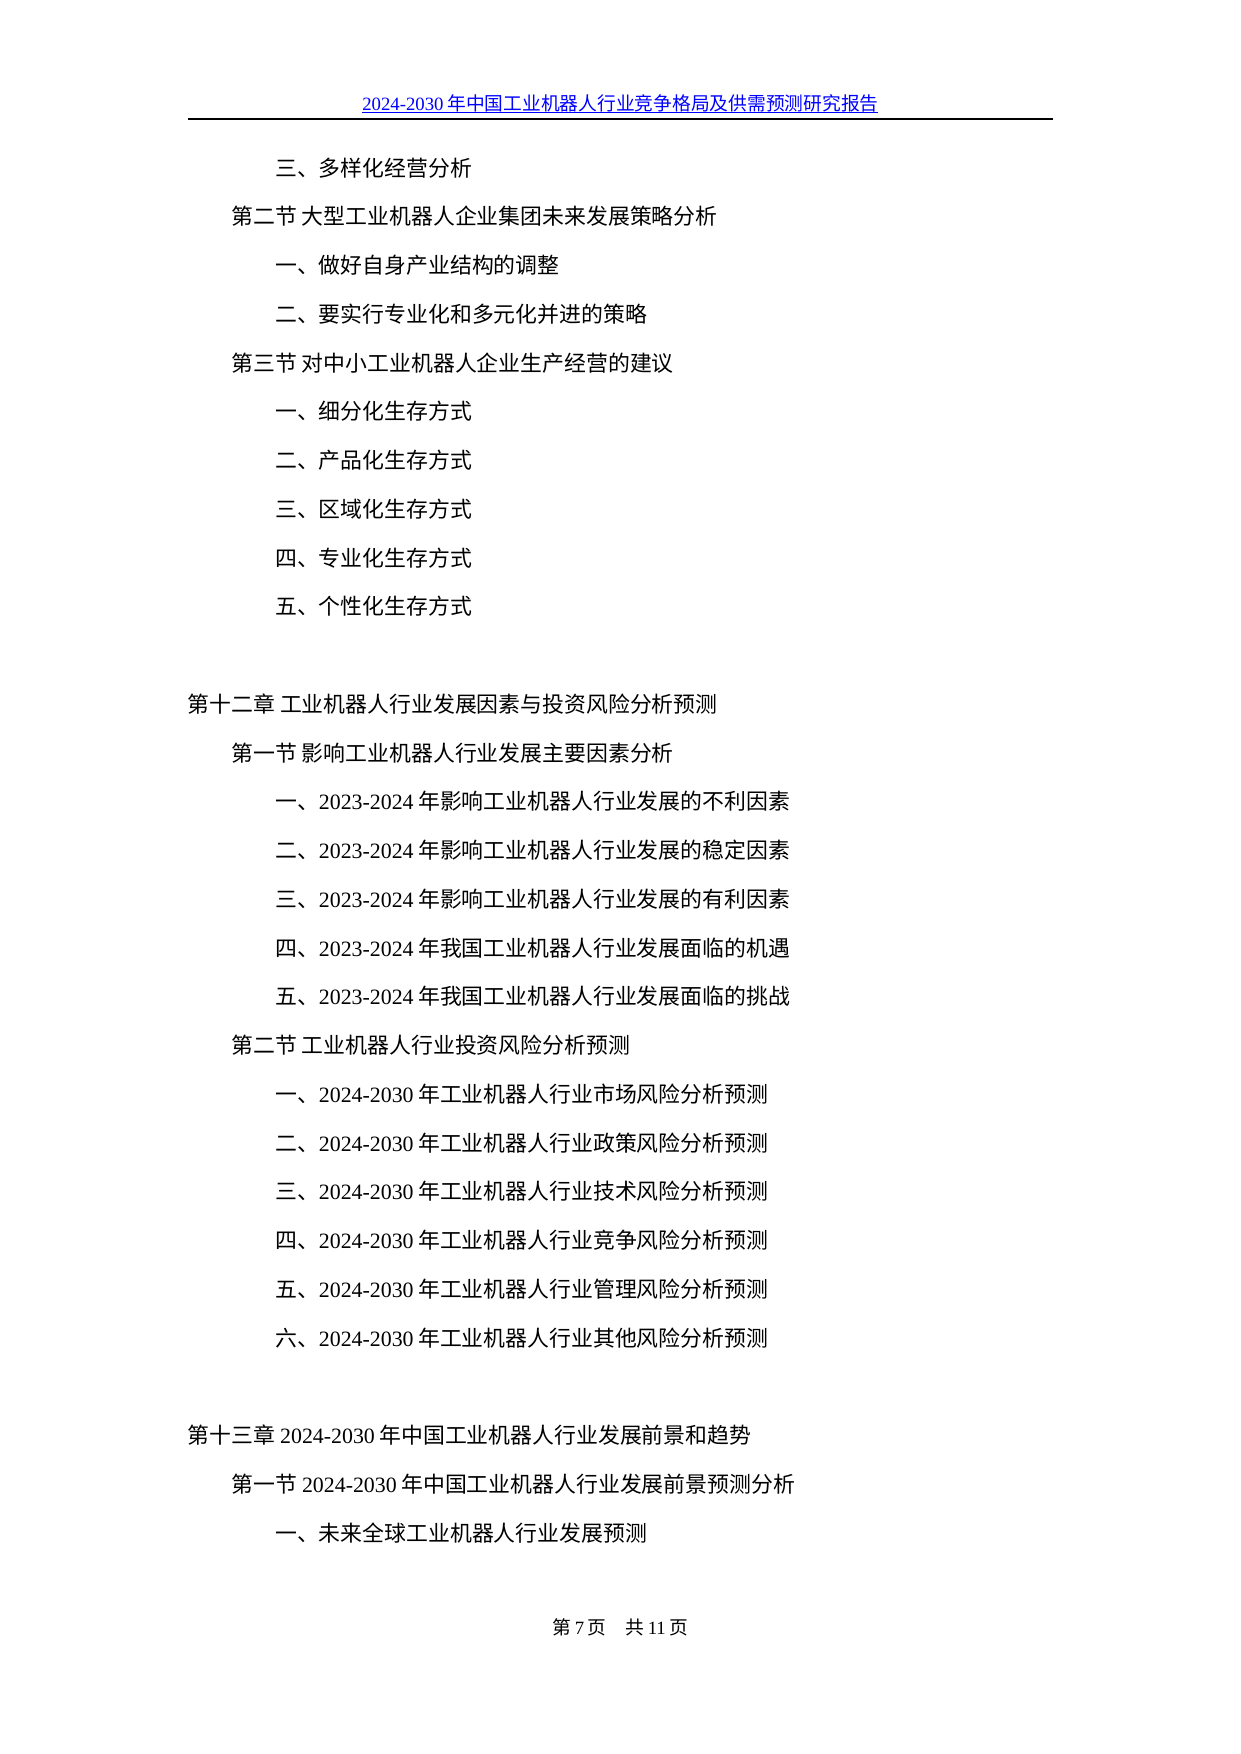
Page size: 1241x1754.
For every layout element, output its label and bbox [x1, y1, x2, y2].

text [187, 150, 1053, 1548]
